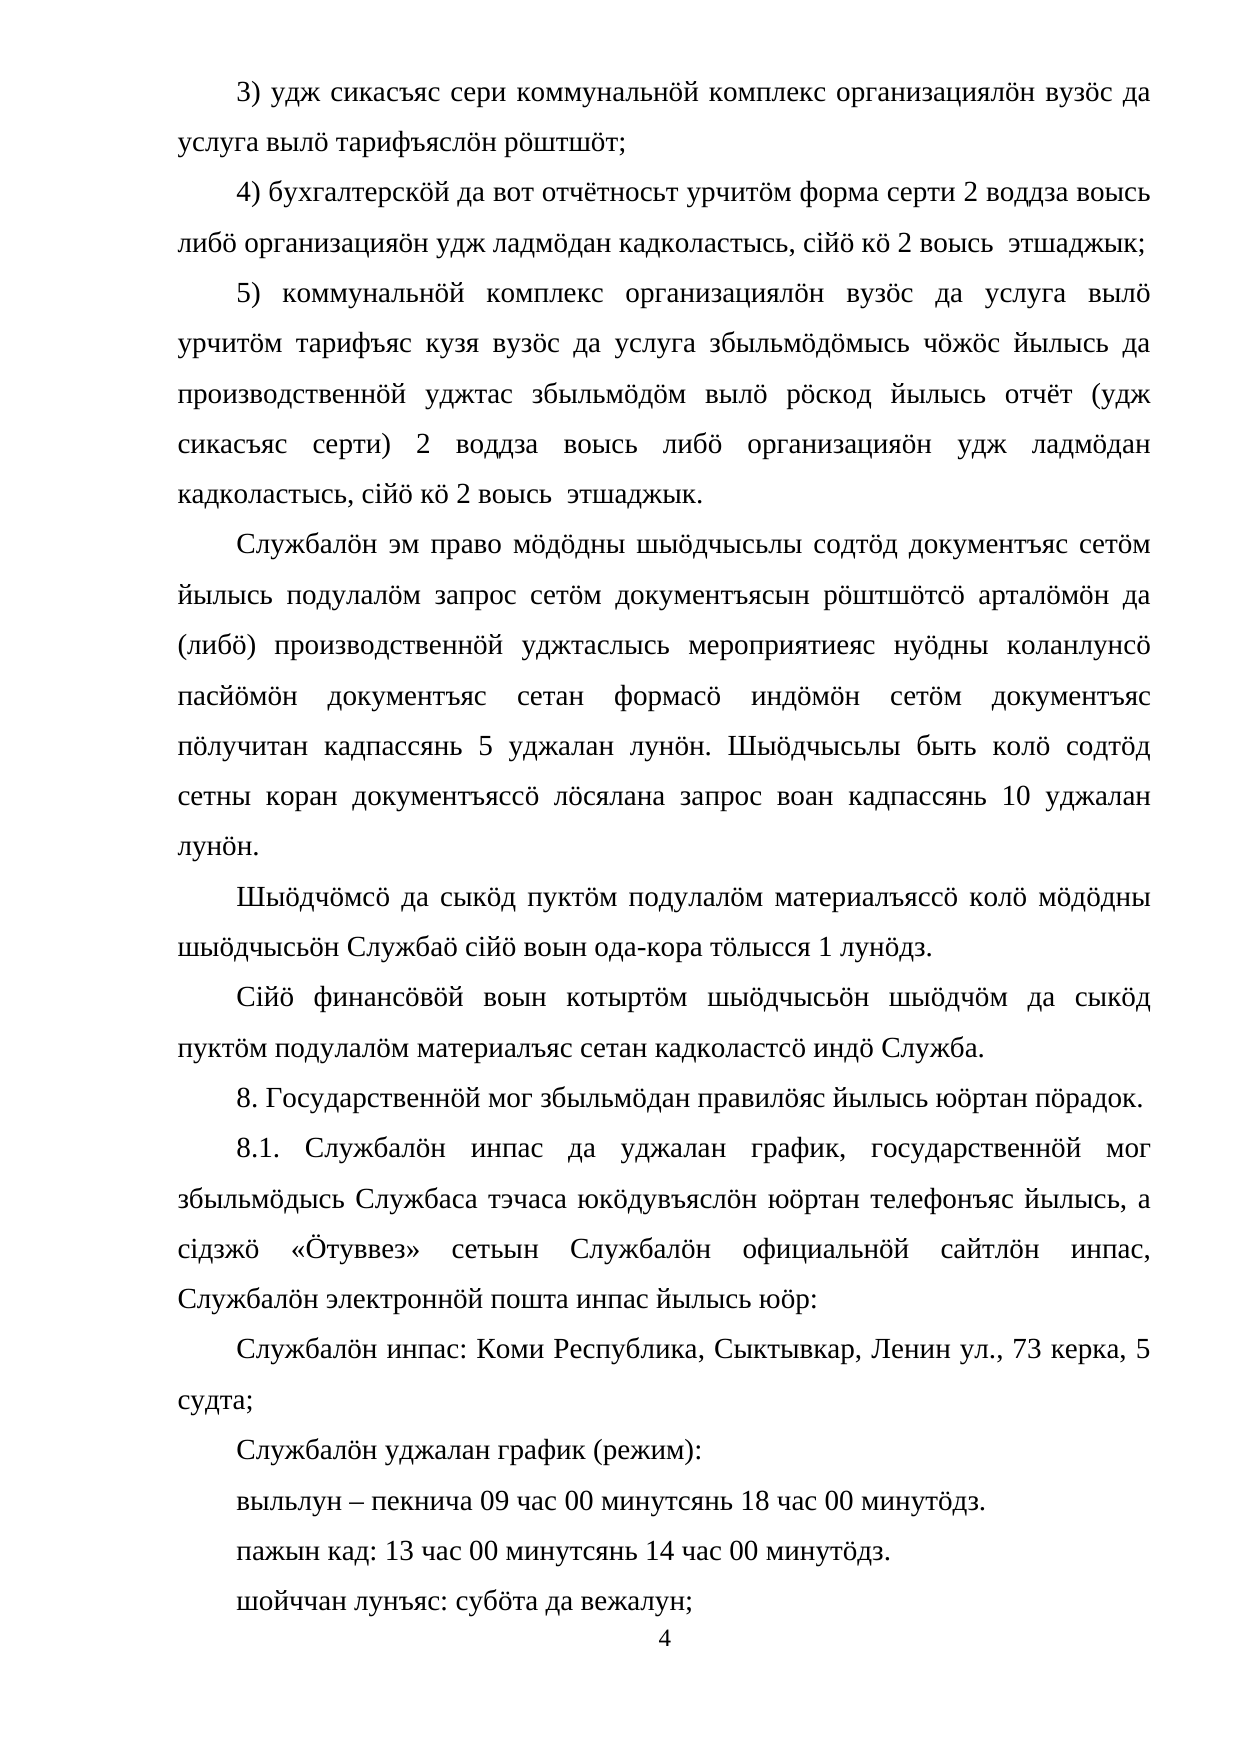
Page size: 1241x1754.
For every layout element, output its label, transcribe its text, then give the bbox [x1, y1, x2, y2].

text Службалöн уджалан график (режим): [177, 1432, 1152, 1466]
text выльлун – пекнича 09 час 00 минутсянь 18 час 00 минутöдз. [177, 1483, 1152, 1516]
text 4) бухгалтерскöй да вот отчётносьт урчитöм форма серти 2 воддза воысь либö организацияöн удж ладмöдан кадколастысь, сiйö кö 2 воысь этшаджык; [177, 174, 1152, 258]
text Сiйö финансöвöй воын котыртöм шыöдчысьöн шыöдчöм да сыкöд пуктöм подулалöм материалъяс сетан кадколастсö индö Служба. [177, 979, 1152, 1063]
text Шыöдчöмсö да сыкöд пуктöм подулалöм материалъяссö колö мöдöдны шыöдчысьöн Службаö сiйö воын ода-кора тöлысся 1 лунöдз. [177, 879, 1152, 963]
text Службалöн эм право мöдöдны шыöдчысьлы содтöд документъяс сетöм йылысь подулалöм запрос сетöм документъясын рöштшöтсö арталöмöн да (либö) производственнöй уджтаслысь мероприятиеяс нуöдны коланлунсö пасйöмöн документъяс сетан формасö индöмöн сетöм документъяс пöлучитан кадпассянь 5 уджалан лунöн. Шыöдчысьлы быть колö содтöд сетны коран документъяссö лöсялана запрос воан кадпассянь 10 уджалан лунöн. [177, 527, 1152, 862]
text Службалöн инпас: Коми Республика, Сыктывкар, Ленин ул., 73 керка, 5 судта; [177, 1332, 1152, 1416]
text шойччан лунъяс: субöта да вежалун; [177, 1583, 1152, 1617]
text 5) коммунальнöй комплекс организациялöн вузöс да услуга вылö урчитöм тарифъяс кузя вузöс да услуга збыльмöдöмысь чöжöс йылысь да производственнöй уджтас збыльмöдöм вылö рöскод йылысь отчёт (удж сикасъяс серти) 2 воддза воысь либö организацияöн удж ладмöдан кадколастысь, сiйö кö 2 воысь этшаджык. [177, 275, 1152, 510]
text 8.1. Службалöн инпас да уджалан график, государственнöй мог збыльмöдысь Службаса тэчаса юкöдувъяслöн юöртан телефонъяс йылысь, а сiдзжö «Öтуввез» сетьын Службалöн официальнöй сайтлöн инпас, Службалöн электроннöй пошта инпас йылысь юöр: [177, 1130, 1152, 1315]
text 3) удж сикасъяс сери коммунальнöй комплекс организациялöн вузöс да услуга вылö тарифъяслöн рöштшöт; [177, 74, 1152, 158]
text пажын кад: 13 час 00 минутсянь 14 час 00 минутöдз. [177, 1533, 1152, 1566]
text 8. Государственнöй мог збыльмöдан правилöяс йылысь юöртан пöрадок. [177, 1080, 1152, 1114]
